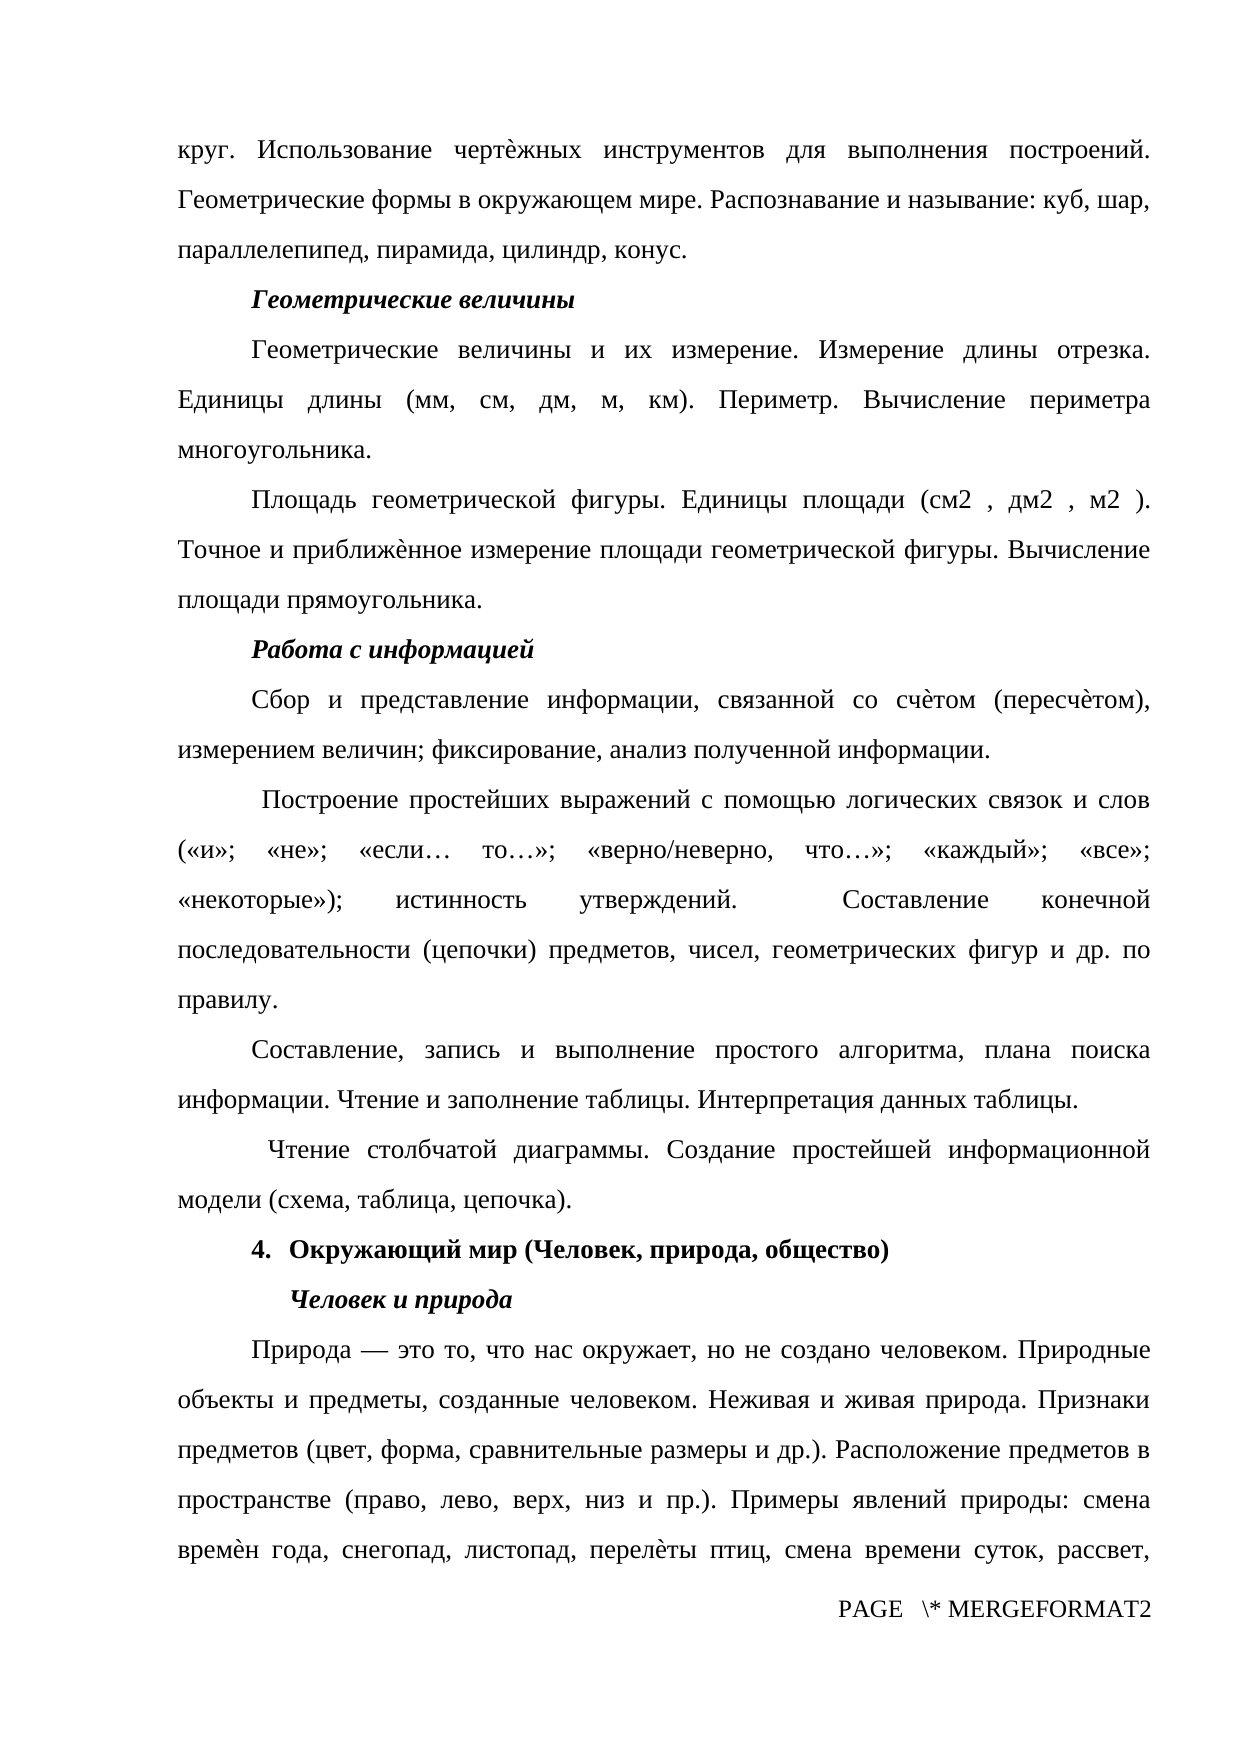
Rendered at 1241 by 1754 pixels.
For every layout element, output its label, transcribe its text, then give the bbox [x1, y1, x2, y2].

text Работа с информацией [177, 618, 1152, 668]
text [177, 1318, 1152, 1568]
text Составление, запись и выполнение простого алгоритма, плана поиска информации. Чтение и заполнение таблицы. Интерпретация данных таблицы. [177, 1018, 1152, 1118]
text Человек и природа [288, 1268, 1152, 1318]
text Чтение столбчатой диаграммы. Создание простейшей информационной модели (схема, таблица, цепочка). [177, 1118, 1152, 1218]
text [177, 118, 1152, 268]
text Геометрические величины [177, 268, 1152, 318]
text Сбор и представление информации, связанной со счѐтом (пересчѐтом), измерением величин; фиксирование, анализ полученной информации. [177, 668, 1152, 768]
text Геометрические величины и их измерение. Измерение длины отрезка. Единицы длины (мм, см, дм, м, км). Периметр. Вычисление периметра многоугольника. [177, 318, 1152, 468]
text Площадь геометрической фигуры. Единицы площади (см2 , дм2 , м2 ). Точное и приближѐнное измерение площади геометрической фигуры. Вычисление площади прямоугольника. [177, 468, 1152, 618]
text Построение простейших выражений с помощью логических связок и слов («и»; «не»; «если… то…»; «верно/неверно, что…»; «каждый»; «все»; «некоторые»); истинность утверждений. Составление конечной последовательности (цепочки) предметов, чисел, геометрических фигур и др. по правилу. [177, 768, 1152, 1018]
list Окружающий мир (Человек, природа, общество) [251, 1218, 1152, 1268]
